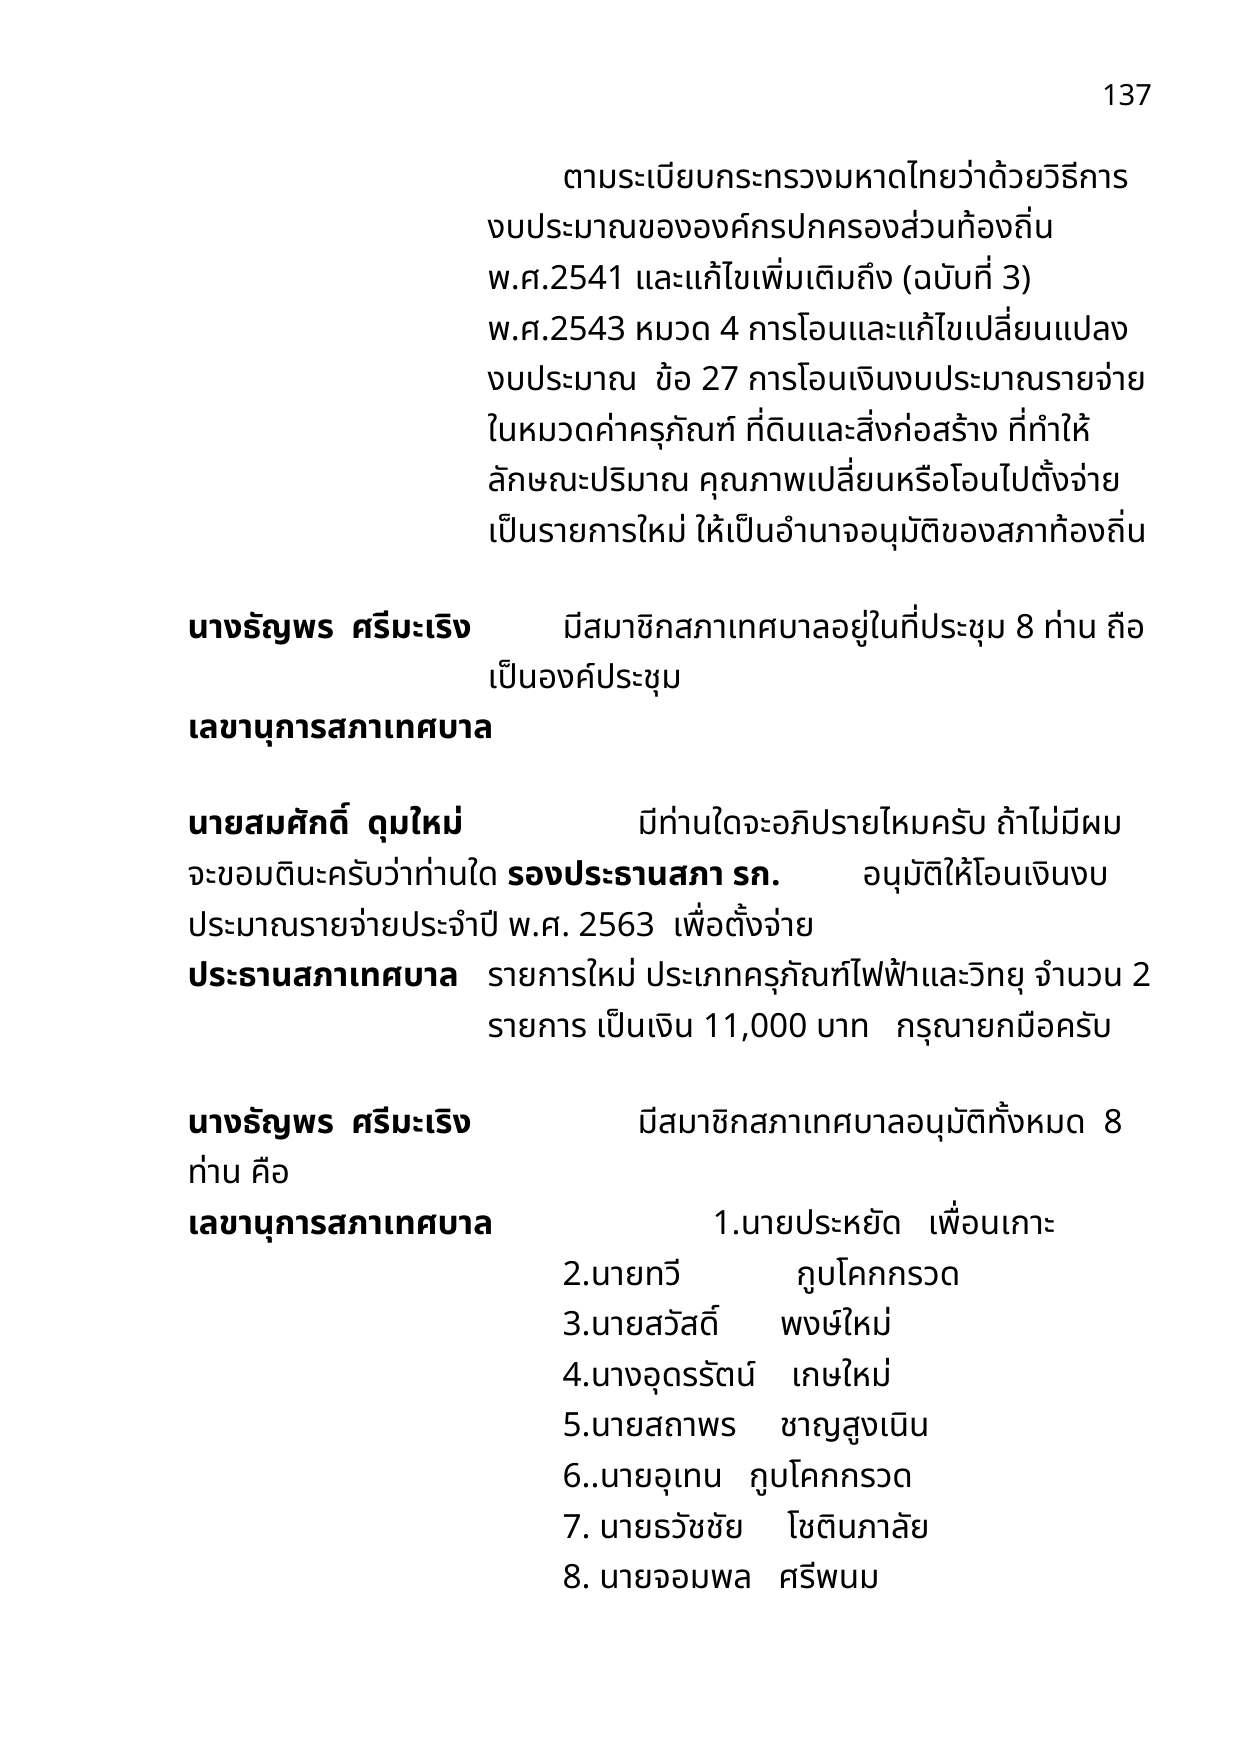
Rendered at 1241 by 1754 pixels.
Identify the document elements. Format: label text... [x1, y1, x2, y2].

text เลขานุการสภาเทศบาล [187, 703, 1152, 754]
text ประธานสภาเทศบาล รายการใหม่ ประเภทครุภัณฑ์ไฟฟ้าและวิทยุ จำนวน 2 รายการ เป็นเงิน 11,000 บาท กรุณายกมือครับ [187, 951, 1152, 1052]
text 2.นายทวี กูบโคกกรวด [187, 1249, 1152, 1300]
text 7. นายธวัชชัย โชตินภาลัย [187, 1502, 1152, 1553]
text นางธัญพร ศรีมะเริง มีสมาชิกสภาเทศบาลอนุมัติทั้งหมด 8 ท่าน คือ [187, 1098, 1152, 1199]
text 5.นายสถาพร ชาญสูงเนิน [187, 1401, 1152, 1452]
text นายสมศักดิ์ ดุมใหม่ มีท่านใดจะอภิปรายไหมครับ ถ้าไม่มีผมจะขอมตินะครับว่าท่านใด รองประธานสภา รก. อนุมัติให้โอนเงินงบประมาณรายจ่ายประจำปี พ.ศ. 2563 เพื่อตั้งจ่าย [187, 799, 1152, 951]
text นางธัญพร ศรีมะเริง มีสมาชิกสภาเทศบาลอยู่ในที่ประชุม 8 ท่าน ถือเป็นองค์ประชุม [187, 602, 1152, 703]
text 4.นางอุดรรัตน์ เกษใหม่ [187, 1351, 1152, 1401]
text เลขานุการสภาเทศบาล 1.นายประหยัด เพื่อนเกาะ [187, 1199, 1152, 1249]
text 8. นายจอมพล ศรีพนม [187, 1553, 1152, 1604]
text 3.นายสวัสดิ์ พงษ์ใหม่ [187, 1300, 1152, 1351]
text 6..นายอุเทน กูบโคกกรวด [187, 1452, 1152, 1502]
text ตามระเบียบกระทรวงมหาดไทยว่าด้วยวิธีการงบประมาณขององค์กรปกครองส่วนท้องถิ่น พ.ศ.2541 และแก้ไขเพิ่มเติมถึง (ฉบับที่ 3) พ.ศ.2543 หมวด 4 การโอนและแก้ไขเปลี่ยนแปลงงบประมาณ ข้อ 27 การโอนเงินงบประมาณรายจ่ายในหมวดค่าครุภัณฑ์ ที่ดินและสิ่งก่อสร้าง ที่ทำให้ลักษณะปริมาณ คุณภาพเปลี่ยนหรือโอนไปตั้งจ่ายเป็นรายการใหม่ ให้เป็นอำนาจอนุมัติของสภาท้องถิ่น [487, 153, 1152, 557]
